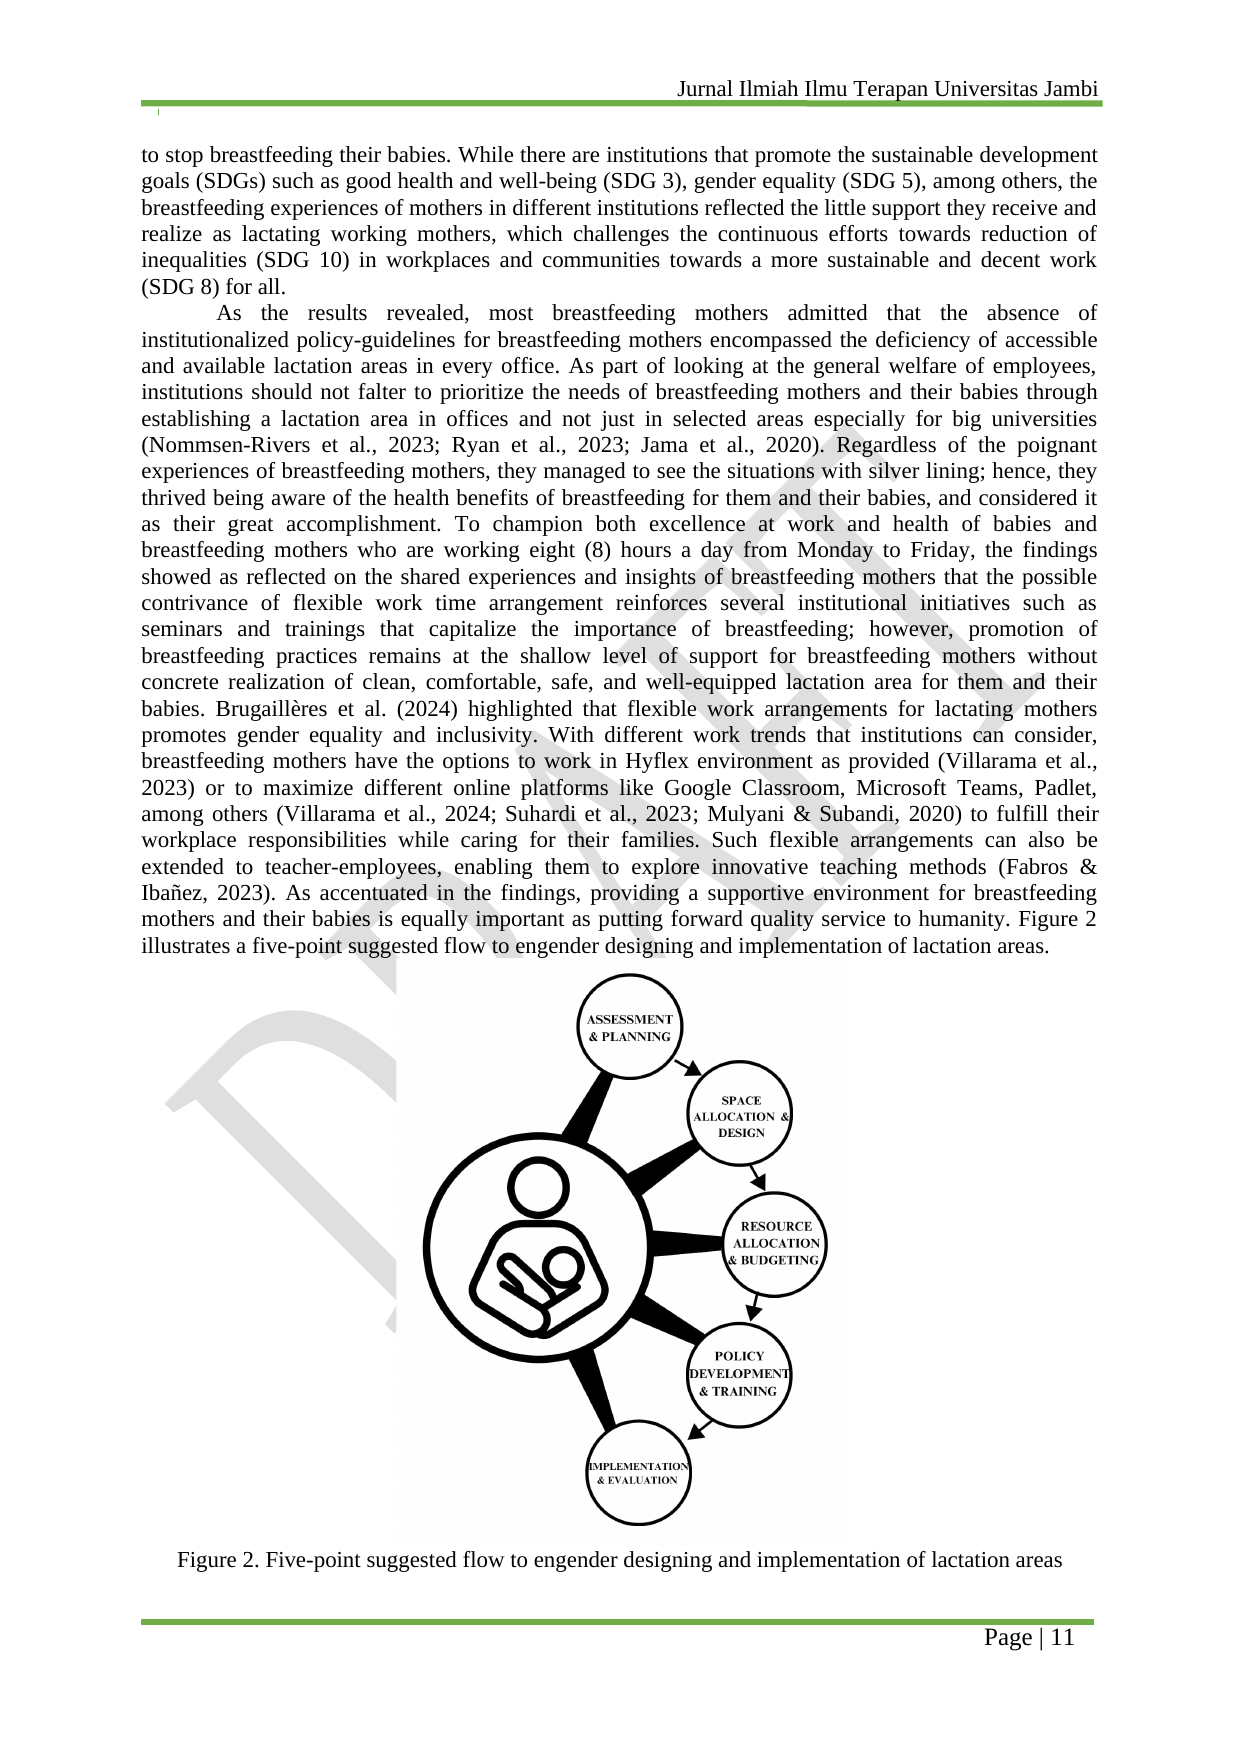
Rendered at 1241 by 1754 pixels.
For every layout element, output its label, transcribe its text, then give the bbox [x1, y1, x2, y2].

text As the results revealed, most breastfeeding mothers admitted that the absence of institutionalized policy-guidelines for breastfeeding mothers encompassed the deficiency of accessible and available lactation areas in every office. As part of looking at the general welfare of employees, institutions should not falter to prioritize the needs of breastfeeding mothers and their babies through establishing a lactation area in offices and not just in selected areas especially for big universities (Nommsen-Rivers et al., 2023; Ryan et al., 2023; Jama et al., 2020). Regardless of the poignant experiences of breastfeeding mothers, they managed to see the situations with silver lining; hence, they thrived being aware of the health benefits of breastfeeding for them and their babies, and considered it as their great accomplishment. To champion both excellence at work and health of babies and breastfeeding mothers who are working eight (8) hours a day from Monday to Friday, the findings showed as reflected on the shared experiences and insights of breastfeeding mothers that the possible contrivance of flexible work time arrangement reinforces several institutional initiatives such as seminars and trainings that capitalize the importance of breastfeeding; however, promotion of breastfeeding practices remains at the shallow level of support for breastfeeding mothers without concrete realization of clean, comfortable, safe, and well-equipped lactation area for them and their babies. Brugaillères et al. (2024) highlighted that flexible work arrangements for lactating mothers promotes gender equality and inclusivity. With different work trends that institutions can consider, breastfeeding mothers have the options to work in Hyflex environment as provided (Villarama et al., 2023) or to maximize different online platforms like Google Classroom, Microsoft Teams, Padlet, among others (Villarama et al., 2024; Suhardi et al., 2023; Mulyani & Subandi, 2020) to fulfill their workplace responsibilities while caring for their families. Such flexible arrangements can also be extended to teacher-employees, enabling them to explore innovative teaching methods (Fabros & Ibañez, 2023). As accentuated in the findings, providing a supportive environment for breastfeeding mothers and their babies is equally important as putting forward quality service to humanity. Figure 2 illustrates a five-point suggested flow to engender designing and implementation of lactation areas. [141, 299, 1099, 958]
picture [396, 958, 844, 1546]
text Figure 2. Five-point suggested flow to engender designing and implementation of lactation areas [141, 1546, 1099, 1572]
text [141, 141, 1099, 299]
